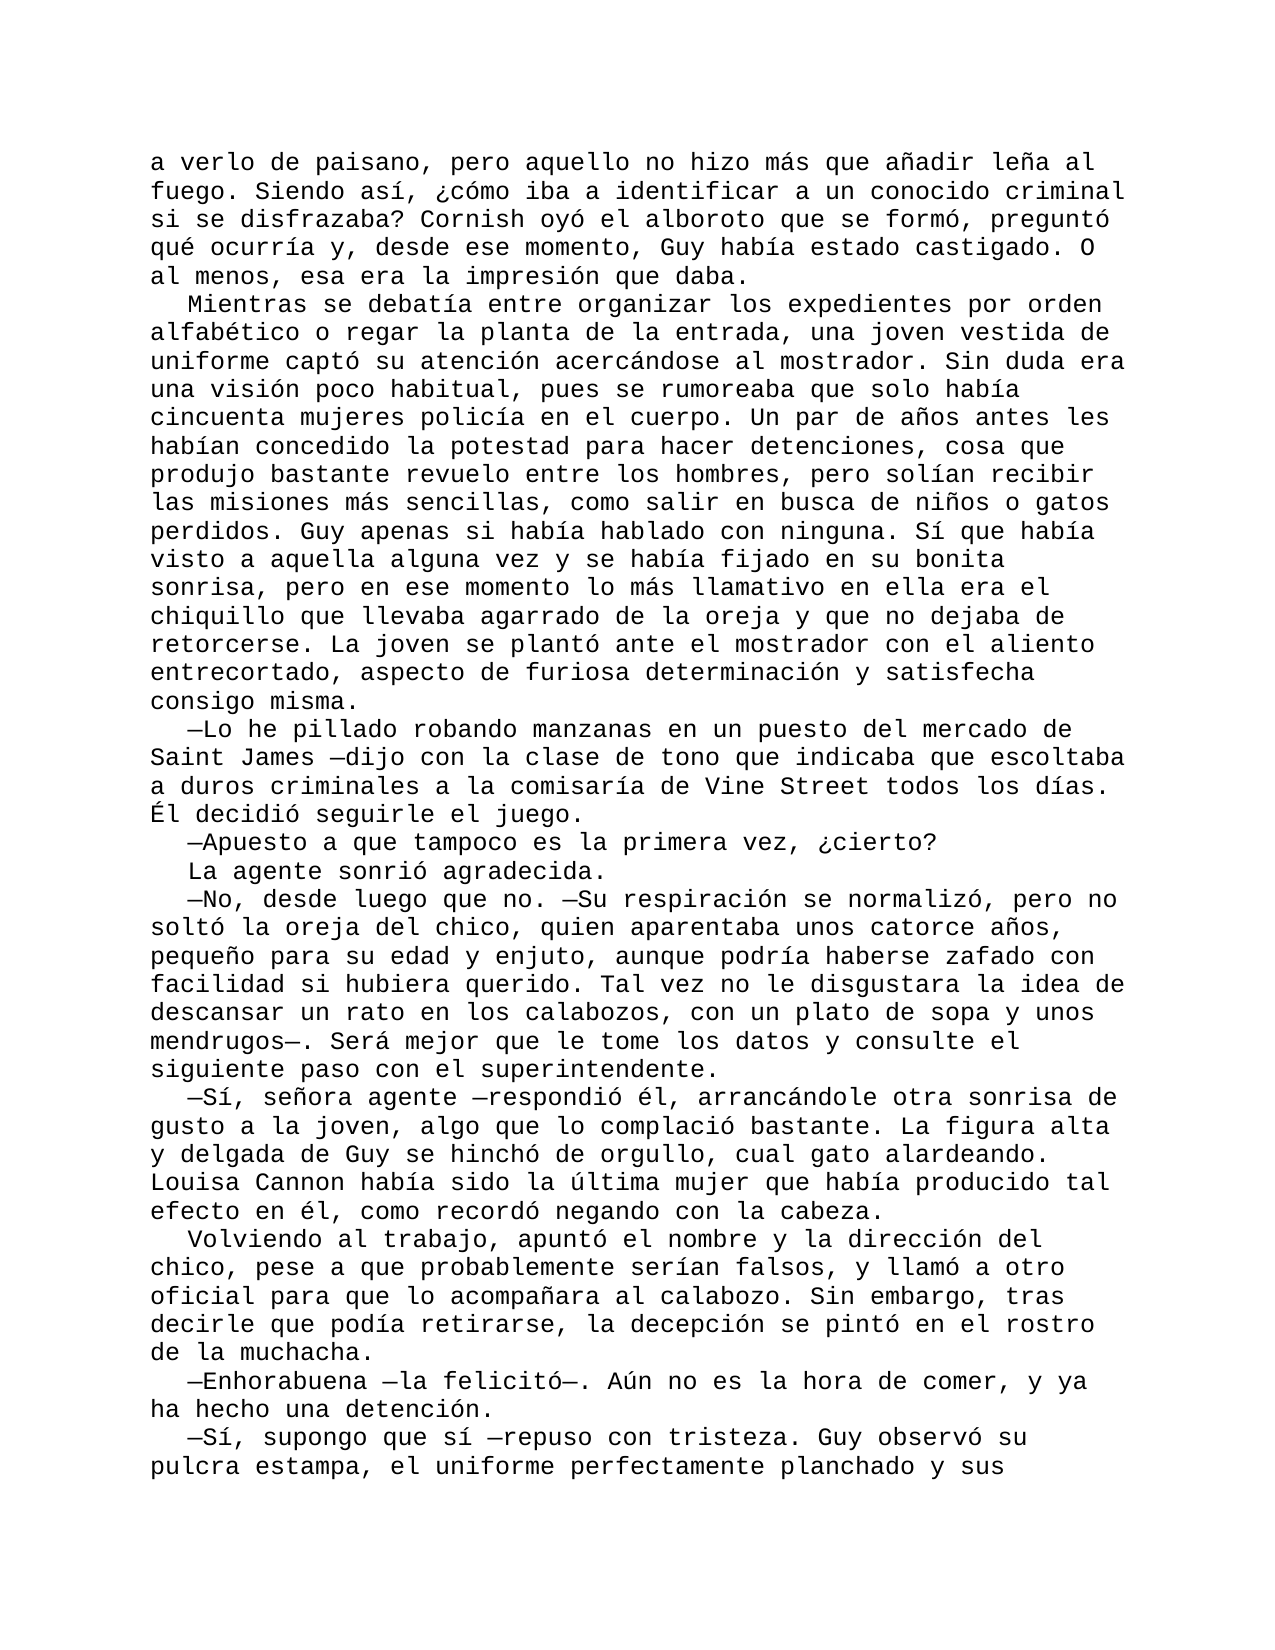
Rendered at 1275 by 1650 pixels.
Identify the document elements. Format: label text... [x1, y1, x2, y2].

text —Sí, señora agente —respondió él, arrancándole otra sonrisa de gusto a la joven, algo que lo complació bastante. La figura alta y delgada de Guy se hinchó de orgullo, cual gato alardeando. Louisa Cannon había sido la última mujer que había producido tal efecto en él, como recordó negando con la cabeza. [150, 1085, 1125, 1227]
text —Apuesto a que tampoco es la primera vez, ¿cierto? [150, 830, 1125, 858]
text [150, 150, 1125, 292]
text —No, desde luego que no. —Su respiración se normalizó, pero no soltó la oreja del chico, quien aparentaba unos catorce años, pequeño para su edad y enjuto, aunque podría haberse zafado con facilidad si hubiera querido. Tal vez no le disgustara la idea de descansar un rato en los calabozos, con un plato de sopa y unos mendrugos—. Será mejor que le tome los datos y consulte el siguiente paso con el superintendente. [150, 887, 1125, 1085]
text —Enhorabuena —la felicitó—. Aún no es la hora de comer, y ya ha hecho una detención. [150, 1368, 1125, 1425]
text Volviendo al trabajo, apuntó el nombre y la dirección del chico, pese a que probablemente serían falsos, y llamó a otro oficial para que lo acompañara al calabozo. Sin embargo, tras decirle que podía retirarse, la decepción se pintó en el rostro de la muchacha. [150, 1227, 1125, 1368]
text La agente sonrió agradecida. [150, 858, 1125, 887]
text —Lo he pillado robando manzanas en un puesto del mercado de Saint James —dijo con la clase de tono que indicaba que escoltaba a duros criminales a la comisaría de Vine Street todos los días. Él decidió seguirle el juego. [150, 717, 1125, 830]
text Mientras se debatía entre organizar los expedientes por orden alfabético o regar la planta de la entrada, una joven vestida de uniforme captó su atención acercándose al mostrador. Sin duda era una visión poco habitual, pues se rumoreaba que solo había cincuenta mujeres policía en el cuerpo. Un par de años antes les habían concedido la potestad para hacer detenciones, cosa que produjo bastante revuelo entre los hombres, pero solían recibir las misiones más sencillas, como salir en busca de niños o gatos perdidos. Guy apenas si había hablado con ninguna. Sí que había visto a aquella alguna vez y se había fijado en su bonita sonrisa, pero en ese momento lo más llamativo en ella era el chiquillo que llevaba agarrado de la oreja y que no dejaba de retorcerse. La joven se plantó ante el mostrador con el aliento entrecortado, aspecto de furiosa determinación y satisfecha consigo misma. [150, 292, 1125, 717]
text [150, 1425, 1125, 1482]
